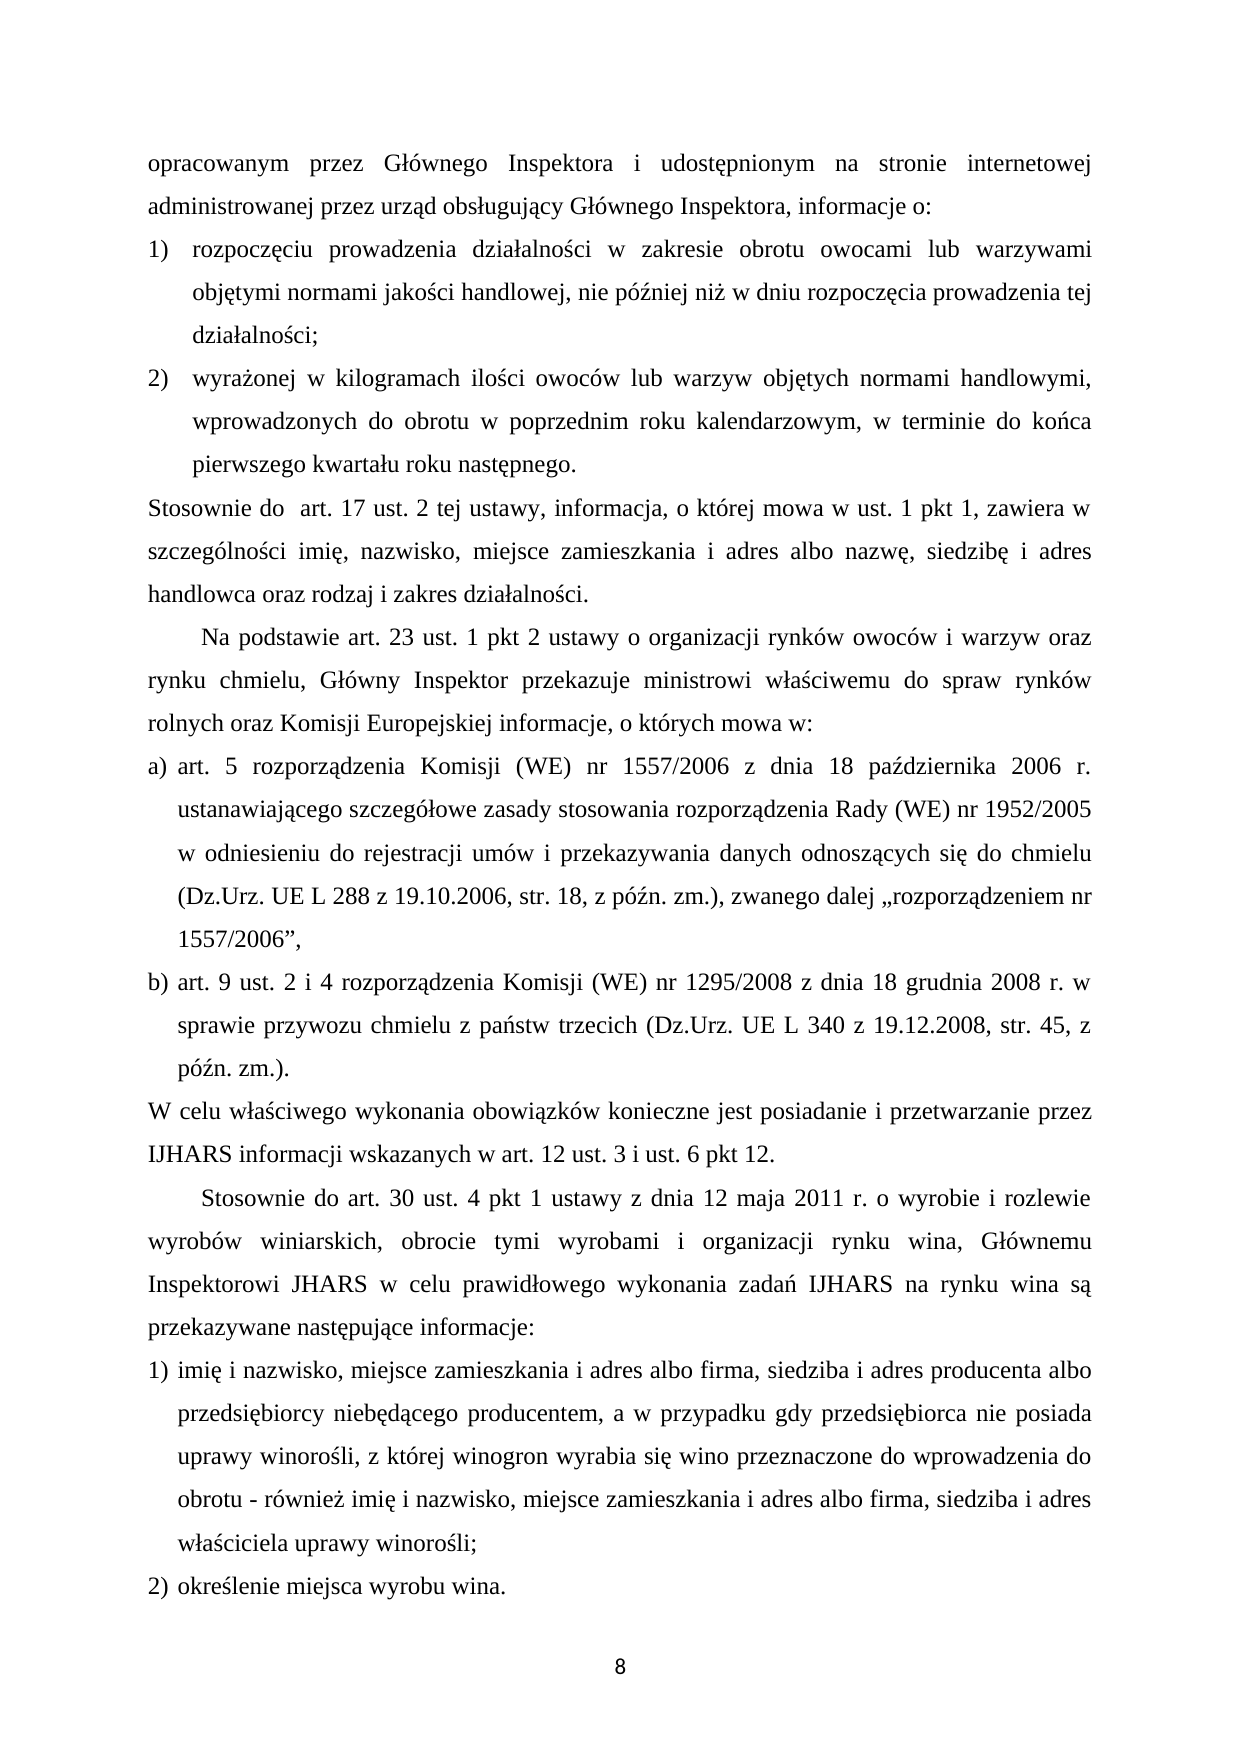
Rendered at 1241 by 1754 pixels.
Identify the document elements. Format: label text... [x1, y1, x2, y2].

text Na podstawie art. 23 ust. 1 pkt 2 ustawy o organizacji rynków owoców i warzyw oraz rynku chmielu, Główny Inspektor przekazuje ministrowi właściwemu do spraw rynków rolnych oraz Komisji Europejskiej informacje, o których mowa w: [148, 622, 1093, 737]
text 1) imię i nazwisko, miejsce zamieszkania i adres albo firma, siedziba i adres producenta albo przedsiębiorcy niebędącego producentem, a w przypadku gdy przedsiębiorca nie posiada uprawy winorośli, z której winogron wyrabia się wino przeznaczone do wprowadzenia do obrotu - również imię i nazwisko, miejsce zamieszkania i adres albo firma, siedziba i adres właściciela uprawy winorośli; [148, 1355, 1093, 1556]
text a) art. 5 rozporządzenia Komisji (WE) nr 1557/2006 z dnia 18 października 2006 r. ustanawiającego szczegółowe zasady stosowania rozporządzenia Rady (WE) nr 1952/2005 w odniesieniu do rejestracji umów i przekazywania danych odnoszących się do chmielu (Dz.Urz. UE L 288 z 19.10.2006, str. 18, z późn. zm.), zwanego dalej „rozporządzeniem nr 1557/2006”, [148, 751, 1093, 953]
text W celu właściwego wykonania obowiązków konieczne jest posiadanie i przetwarzanie przez IJHARS informacji wskazanych w art. 12 ust. 3 i ust. 6 pkt 12. [148, 1096, 1093, 1168]
text Stosownie do art. 30 ust. 4 pkt 1 ustawy z dnia 12 maja 2011 r. o wyrobie i rozlewie wyrobów winiarskich, obrocie tymi wyrobami i organizacji rynku wina, Głównemu Inspektorowi JHARS w celu prawidłowego wykonania zadań IJHARS na rynku wina są przekazywane następujące informacje: [148, 1183, 1093, 1341]
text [148, 148, 1093, 219]
text 1) rozpoczęciu prowadzenia działalności w zakresie obrotu owocami lub warzywami objętymi normami jakości handlowej, nie później niż w dniu rozpoczęcia prowadzenia tej działalności; [148, 234, 1093, 349]
text 2) określenie miejsca wyrobu wina. [148, 1571, 1093, 1599]
text Stosownie do art. 17 ust. 2 tej ustawy, informacja, o której mowa w ust. 1 pkt 1, zawiera w szczególności imię, nazwisko, miejsce zamieszkania i adres albo nazwę, siedzibę i adres handlowca oraz rodzaj i zakres działalności. [148, 493, 1093, 608]
text 2) wyrażonej w kilogramach ilości owoców lub warzyw objętych normami handlowymi, wprowadzonych do obrotu w poprzednim roku kalendarzowym, w terminie do końca pierwszego kwartału roku następnego. [148, 363, 1093, 478]
text b) art. 9 ust. 2 i 4 rozporządzenia Komisji (WE) nr 1295/2008 z dnia 18 grudnia 2008 r. w sprawie przywozu chmielu z państw trzecich (Dz.Urz. UE L 340 z 19.12.2008, str. 45, z późn. zm.). [148, 967, 1093, 1082]
